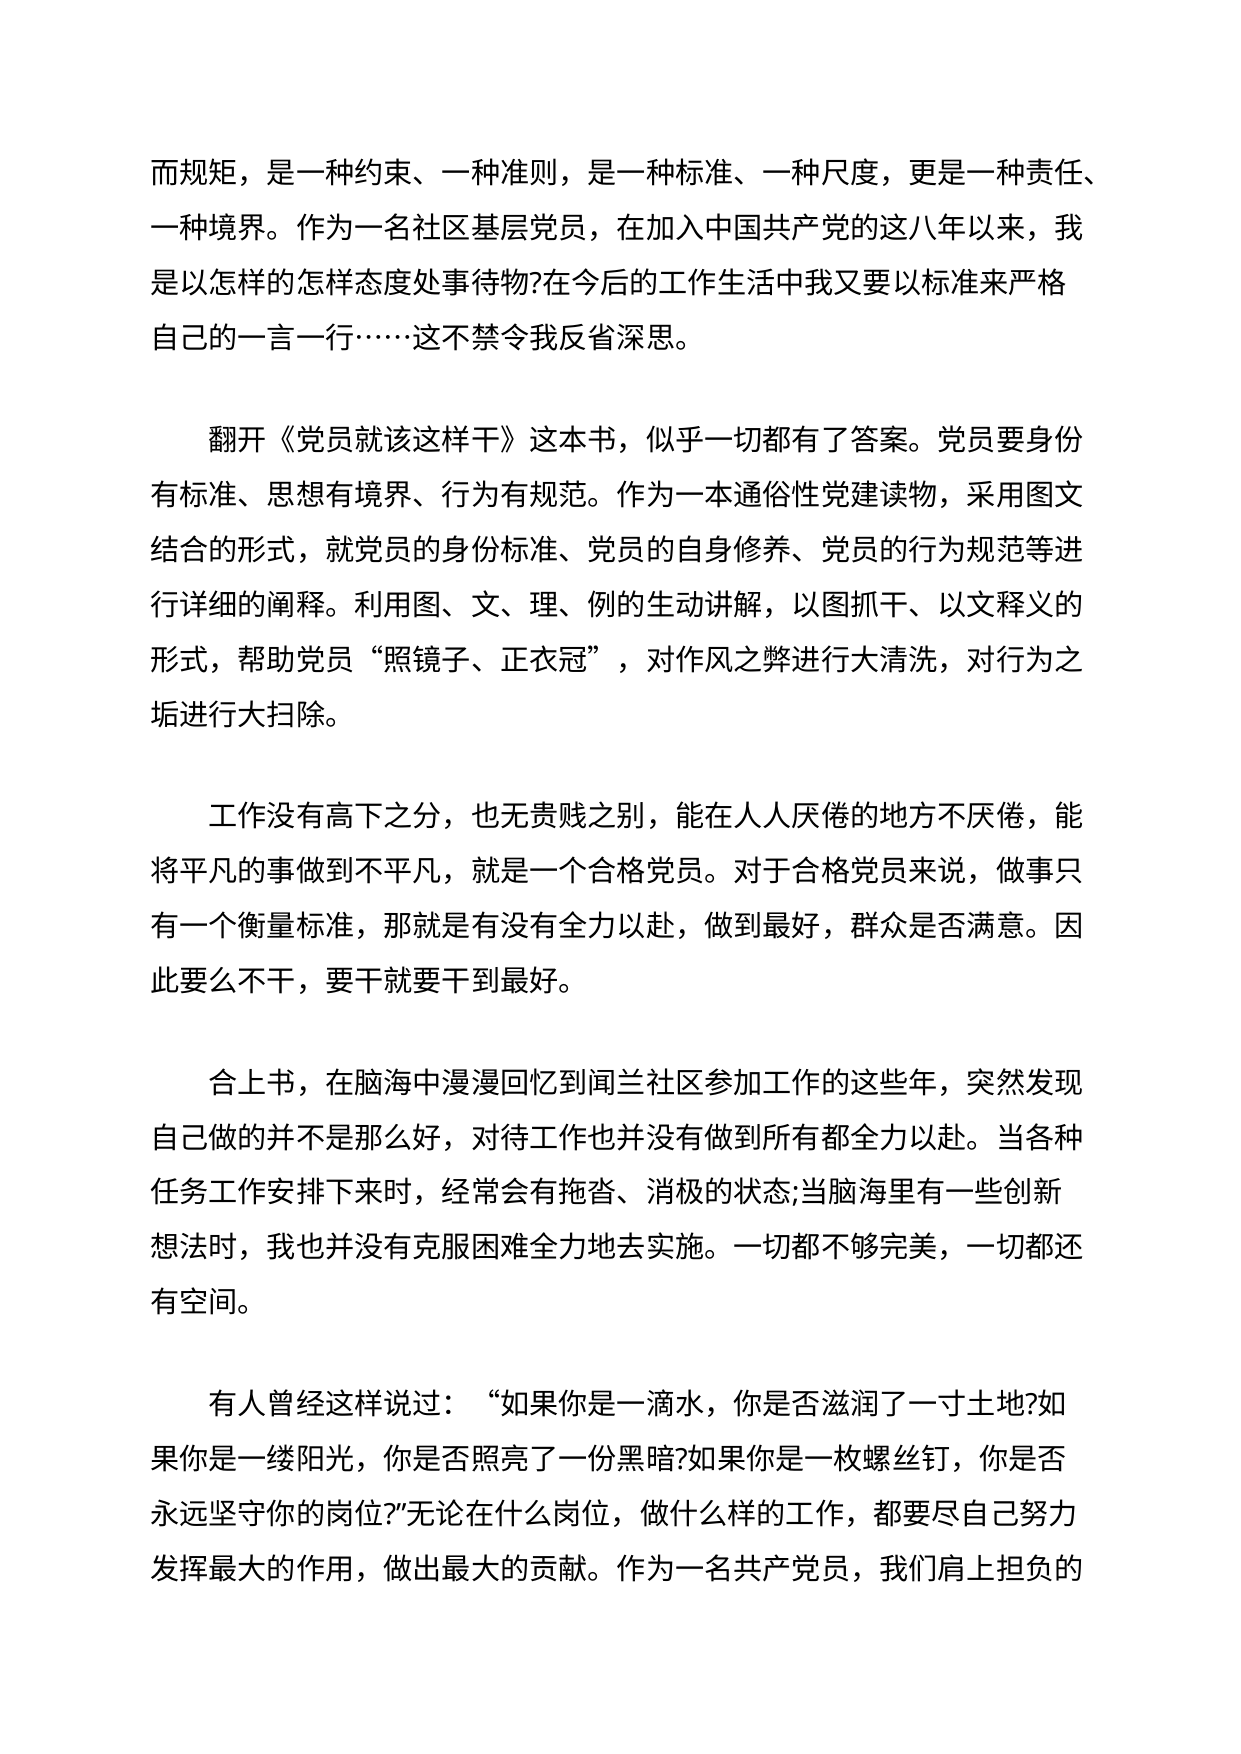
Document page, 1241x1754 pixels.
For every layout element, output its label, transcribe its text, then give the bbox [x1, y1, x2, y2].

text 翻开《党员就该这样干》这本书，似乎一切都有了答案。党员要身份有标准、思想有境界、行为有规范。作为一本通俗性党建读物，采用图文结合的形式，就党员的身份标准、党员的自身修养、党员的行为规范等进行详细的阐释。利用图、文、理、例的生动讲解，以图抓干、以文释义的形式，帮助党员“照镜子、正衣冠”，对作风之弊进行大清洗，对行为之垢进行大扫除。 [150, 417, 1090, 733]
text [150, 1381, 1090, 1588]
text 工作没有高下之分，也无贵贱之别，能在人人厌倦的地方不厌倦，能将平凡的事做到不平凡，就是一个合格党员。对于合格党员来说，做事只有一个衡量标准，那就是有没有全力以赴，做到最好，群众是否满意。因此要么不干，要干就要干到最好。 [150, 793, 1090, 1000]
text 合上书，在脑海中漫漫回忆到闻兰社区参加工作的这些年，突然发现自己做的并不是那么好，对待工作也并没有做到所有都全力以赴。当各种任务工作安排下来时，经常会有拖沓、消极的状态;当脑海里有一些创新想法时，我也并没有克服困难全力地去实施。一切都不够完美，一切都还有空间。 [150, 1059, 1090, 1321]
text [150, 150, 1090, 357]
